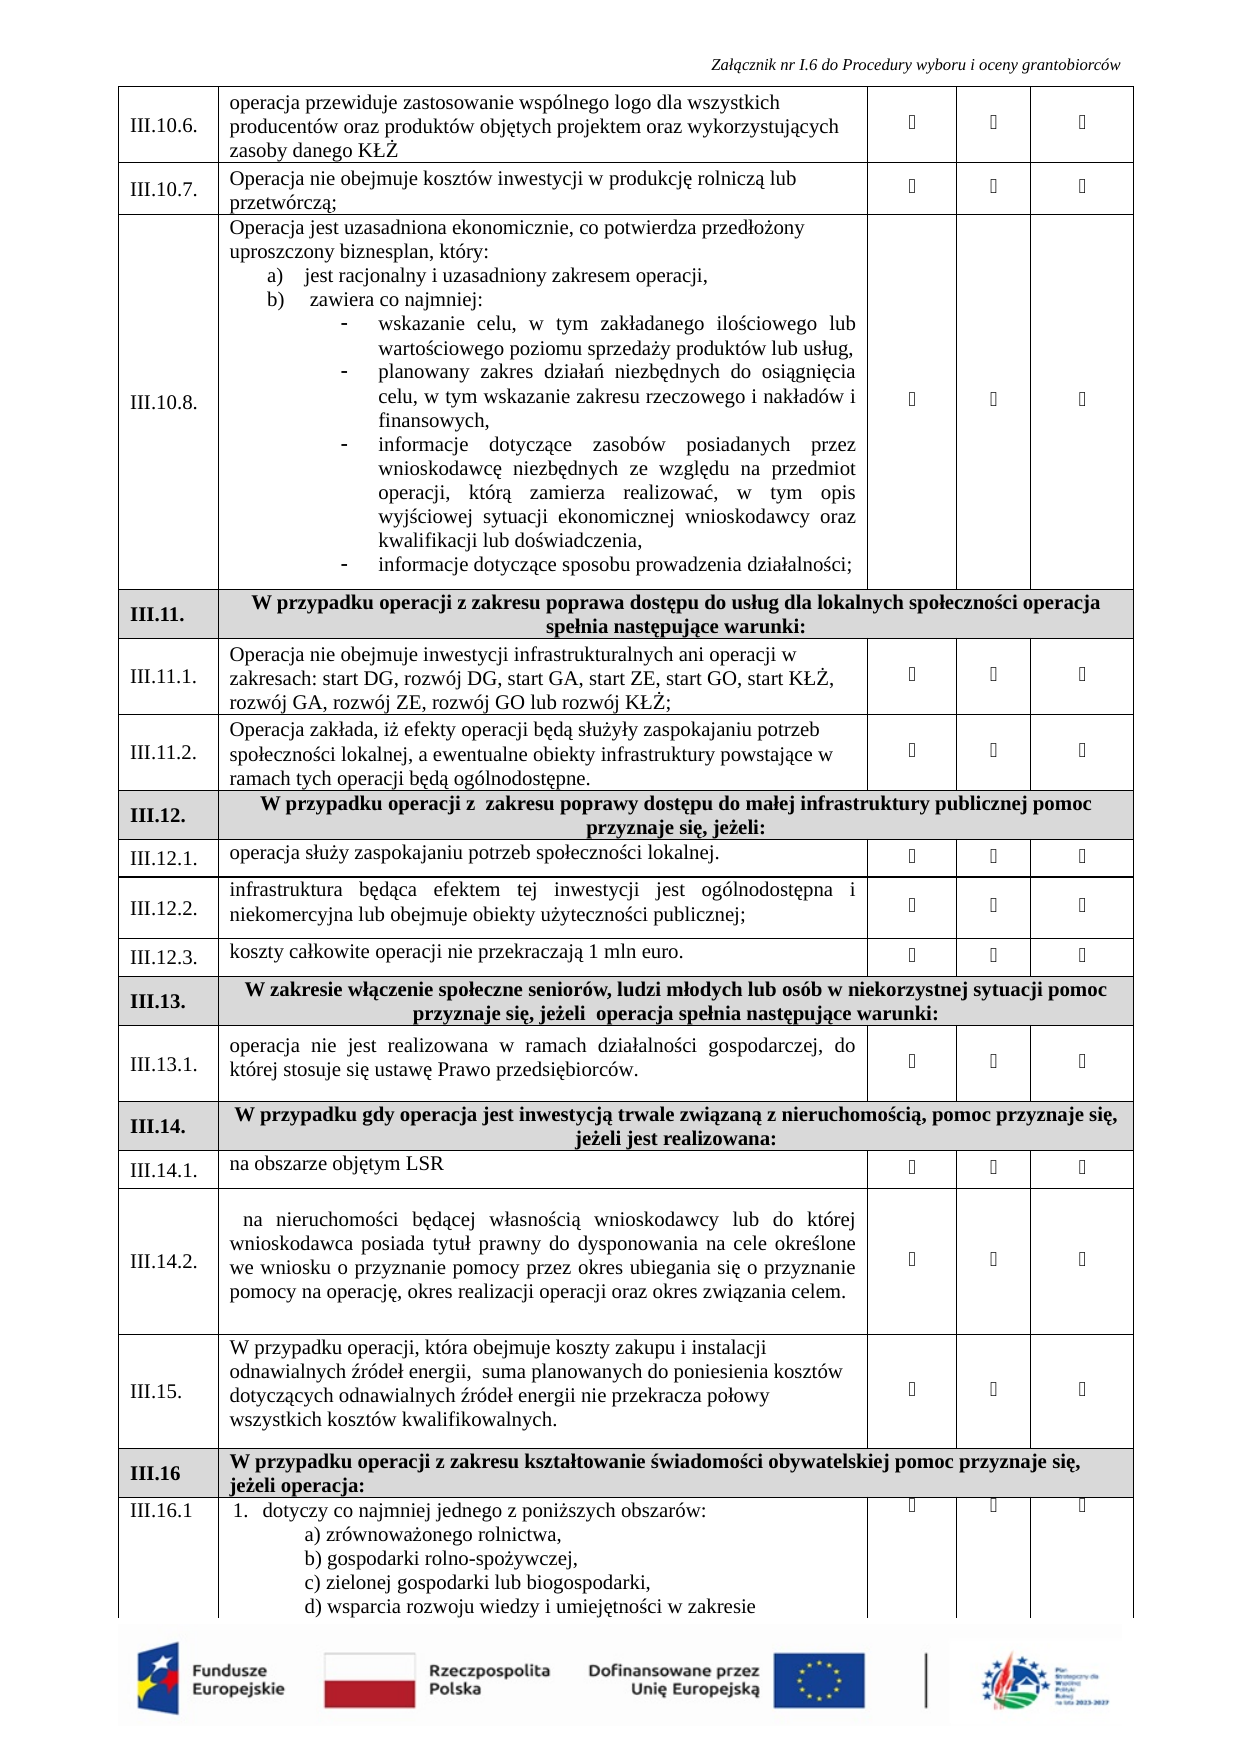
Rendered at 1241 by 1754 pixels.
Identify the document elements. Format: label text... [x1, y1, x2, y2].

table_cell W przypadku operacji z zakresu kształtowanie świadomości obywatelskiej pomoc przyznaje się, jeżeli operacja: [219, 1449, 1133, 1497]
table_cell [1031, 215, 1133, 588]
table_cell [957, 1026, 1030, 1101]
table_cell III.12.3. [119, 939, 218, 976]
table_cell [1031, 939, 1133, 976]
table_cell operacja służy zaspokajaniu potrzeb społeczności lokalnej. [219, 840, 867, 876]
table_cell III.14.1. [119, 1151, 218, 1188]
table_cell [957, 87, 1030, 162]
table_cell Operacja nie obejmuje inwestycji infrastrukturalnych ani operacji w zakresach: start DG, rozwój DG, start GA, start ZE, start GO, start KŁŻ, rozwój GA, rozwój ZE, rozwój GO lub rozwój KŁŻ; [219, 639, 867, 714]
table_cell III.12.1. [119, 840, 218, 876]
table_cell [957, 1335, 1030, 1447]
table_cell III.12.2. [119, 878, 218, 938]
table_cell [1031, 1026, 1133, 1101]
table_cell [868, 163, 956, 214]
table_cell [868, 939, 956, 976]
table_cell [957, 840, 1030, 876]
table_cell [868, 639, 956, 714]
table_cell [1031, 878, 1133, 938]
table_cell W przypadku operacji, która obejmuje koszty zakupu i instalacji odnawialnych źródeł energii, suma planowanych do poniesienia kosztów dotyczących odnawialnych źródeł energii nie przekracza połowy wszystkich kosztów kwalifikowalnych. [219, 1335, 867, 1447]
table_cell III.12. [119, 791, 218, 839]
table_cell [957, 715, 1030, 789]
table_cell III.10.6. [119, 87, 218, 162]
table_cell [868, 1151, 956, 1188]
table_cell Operacja jest uzasadniona ekonomicznie, co potwierdza przedłożony uproszczony biznesplan, który: jest racjonalny i uzasadniony zakresem operacji, zawiera co najmniej: wskazanie celu, w tym zakładanego ilościowego lub wartościowego poziomu sprzedaży produktów lub usług, planowany zakres działań niezbędnych do osiągnięcia celu, w tym wskazanie zakresu rzeczowego i nakładów i finansowych, informacje dotyczące zasobów posiadanych przez wnioskodawcę niezbędnych ze względu na przedmiot operacji, którą zamierza realizować, w tym opis wyjściowej sytuacji ekonomicznej wnioskodawcy oraz kwalifikacji lub doświadczenia, informacje dotyczące sposobu prowadzenia działalności; [219, 215, 867, 588]
table_cell koszty całkowite operacji nie przekraczają 1 mln euro. [219, 939, 867, 976]
table_cell III.10.7. [119, 163, 218, 214]
table_cell III.14. [119, 1102, 218, 1150]
table_cell [957, 939, 1030, 976]
table_cell III.13.1. [119, 1026, 218, 1101]
table_cell W przypadku gdy operacja jest inwestycją trwale związaną z nieruchomością, pomoc przyznaje się, jeżeli jest realizowana: [219, 1102, 1133, 1150]
table_cell [1031, 163, 1133, 214]
table_cell W przypadku operacji z zakresu poprawy dostępu do małej infrastruktury publicznej pomoc przyznaje się, jeżeli: [219, 791, 1133, 839]
table_cell [957, 163, 1030, 214]
table_cell III.13. [119, 977, 218, 1025]
table_cell na nieruchomości będącej własnością wnioskodawcy lub do której wnioskodawca posiada tytuł prawny do dysponowania na cele określone we wniosku o przyznanie pomocy przez okres ubiegania się o przyznanie pomocy na operację, okres realizacji operacji oraz okres związania celem. [219, 1189, 867, 1333]
table_cell [868, 840, 956, 876]
table_cell III.11.1. [119, 639, 218, 714]
table_cell [868, 715, 956, 789]
table_cell III.15. [119, 1335, 218, 1447]
table_cell W zakresie włączenie społeczne seniorów, ludzi młodych lub osób w niekorzystnej sytuacji pomoc przyznaje się, jeżeli operacja spełnia następujące warunki: [219, 977, 1133, 1025]
table_cell [957, 1189, 1030, 1333]
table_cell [219, 1498, 867, 1618]
table_cell [957, 639, 1030, 714]
table_cell W przypadku operacji z zakresu poprawa dostępu do usług dla lokalnych społeczności operacja spełnia następujące warunki: [219, 590, 1133, 638]
table_cell Operacja nie obejmuje kosztów inwestycji w produkcję rolniczą lub przetwórczą; [219, 163, 867, 214]
table_cell III.16.1 [119, 1498, 218, 1618]
table_cell [868, 215, 956, 588]
table_cell na obszarze objętym LSR [219, 1151, 867, 1188]
table_cell III.11. [119, 590, 218, 638]
table_cell [957, 1151, 1030, 1188]
picture [118, 1624, 1123, 1726]
table_cell III.11.2. [119, 715, 218, 789]
table_cell [868, 87, 956, 162]
table_cell III.16 [119, 1449, 218, 1497]
table_cell [957, 878, 1030, 938]
table_cell infrastruktura będąca efektem tej inwestycji jest ogólnodostępna i niekomercyjna lub obejmuje obiekty użyteczności publicznej; [219, 878, 867, 938]
table_cell [1031, 1498, 1133, 1618]
table_cell [868, 1335, 956, 1447]
table_cell [1031, 1335, 1133, 1447]
table_cell III.14.2. [119, 1189, 218, 1333]
table_cell [868, 1189, 956, 1333]
table_cell [1031, 87, 1133, 162]
table_cell [1031, 639, 1133, 714]
table_cell [868, 1498, 956, 1618]
table_cell [1031, 1189, 1133, 1333]
table_cell operacja nie jest realizowana w ramach działalności gospodarczej, do której stosuje się ustawę Prawo przedsiębiorców. [219, 1026, 867, 1101]
table_cell [1031, 840, 1133, 876]
table_cell [1031, 1151, 1133, 1188]
table_cell [957, 1498, 1030, 1618]
table_cell [1031, 715, 1133, 789]
table_cell operacja przewiduje zastosowanie wspólnego logo dla wszystkich producentów oraz produktów objętych projektem oraz wykorzystujących zasoby danego KŁŻ [219, 87, 867, 162]
table_cell [957, 215, 1030, 588]
table_cell Operacja zakłada, iż efekty operacji będą służyły zaspokajaniu potrzeb społeczności lokalnej, a ewentualne obiekty infrastruktury powstające w ramach tych operacji będą ogólnodostępne. [219, 715, 867, 789]
table_cell [868, 878, 956, 938]
table_cell [868, 1026, 956, 1101]
table_cell III.10.8. [119, 215, 218, 588]
